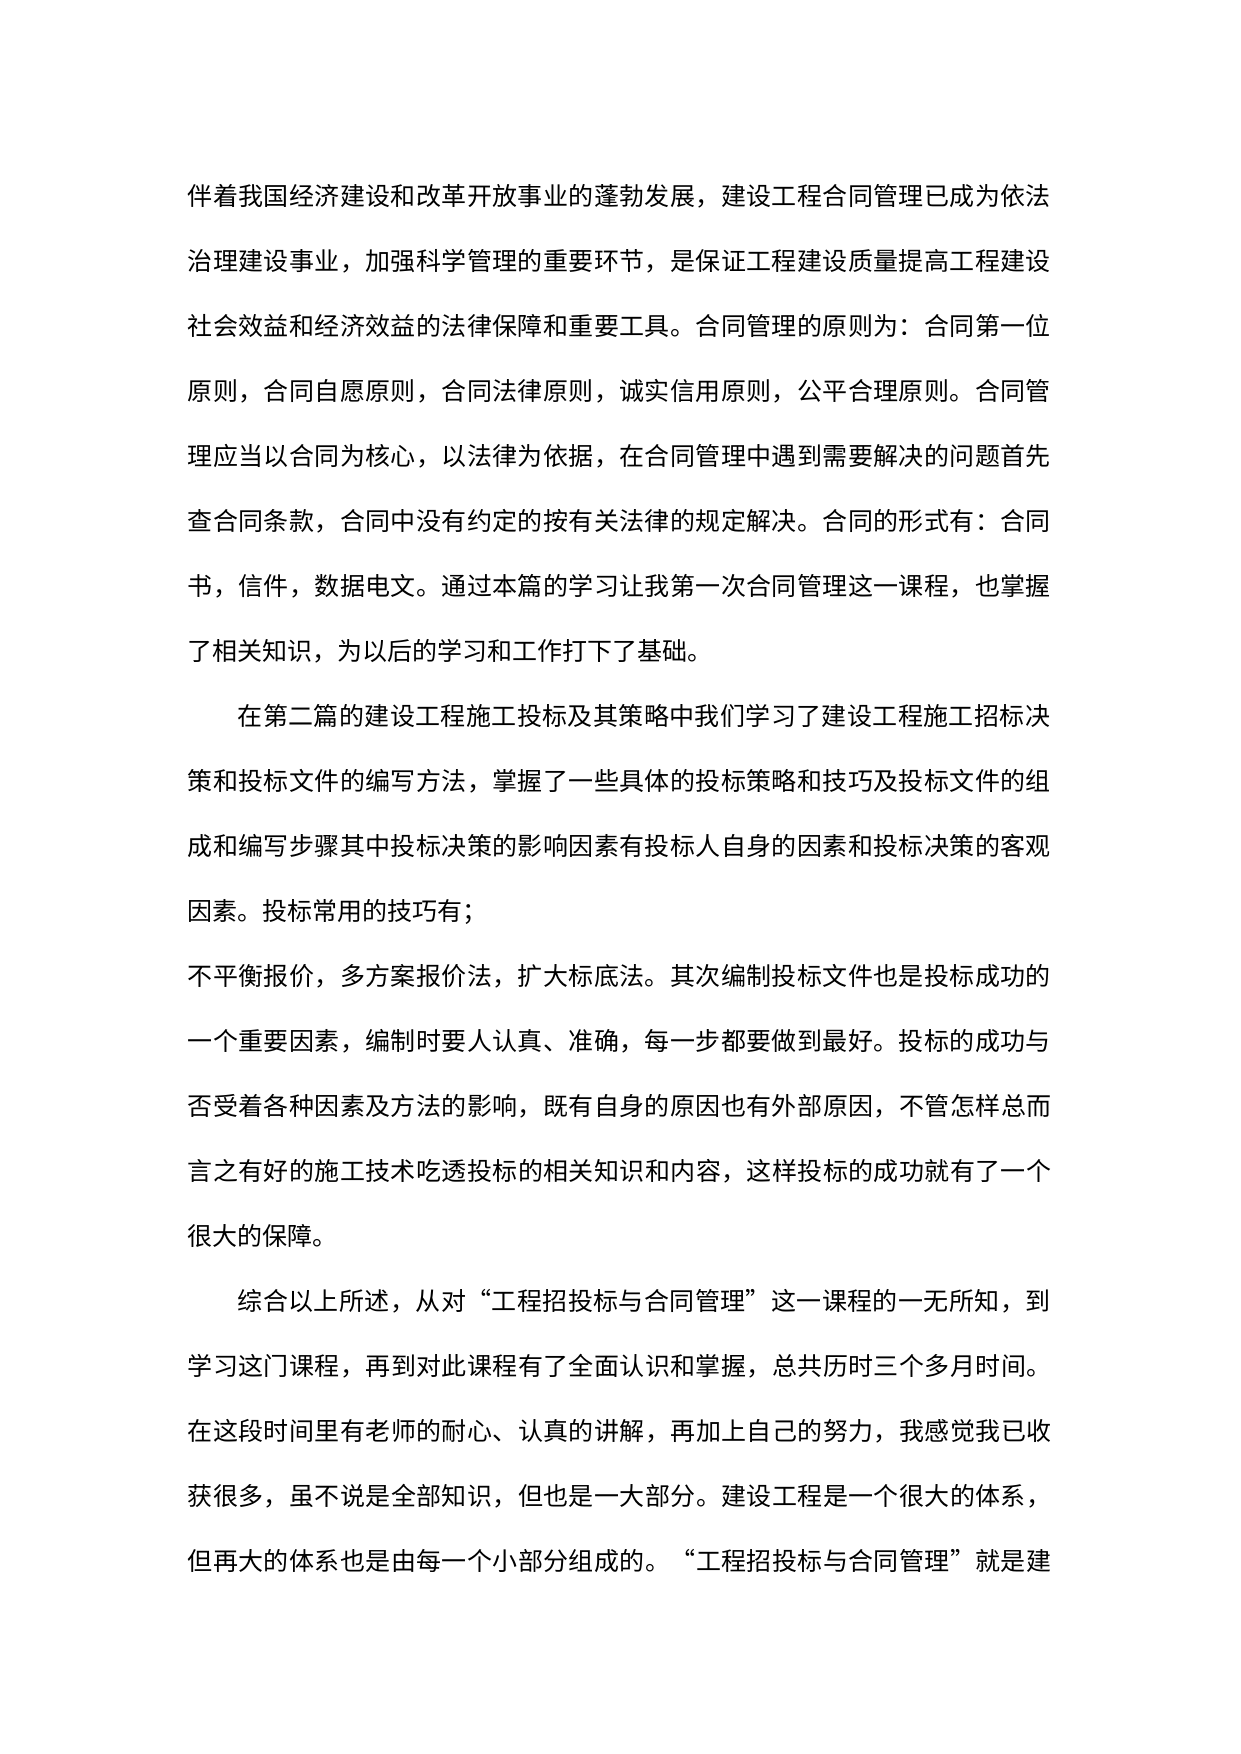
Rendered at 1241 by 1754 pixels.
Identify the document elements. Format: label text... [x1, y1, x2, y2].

text 在第二篇的建设工程施工投标及其策略中我们学习了建设工程施工招标决策和投标文件的编写方法，掌握了一些具体的投标策略和技巧及投标文件的组成和编写步骤其中投标决策的影响因素有投标人自身的因素和投标决策的客观因素。投标常用的技巧有； [187, 682, 1053, 942]
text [187, 162, 1053, 682]
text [187, 1267, 1053, 1592]
text 不平衡报价，多方案报价法，扩大标底法。其次编制投标文件也是投标成功的一个重要因素，编制时要人认真、准确，每一步都要做到最好。投标的成功与否受着各种因素及方法的影响，既有自身的原因也有外部原因，不管怎样总而言之有好的施工技术吃透投标的相关知识和内容，这样投标的成功就有了一个很大的保障。 [187, 942, 1053, 1267]
